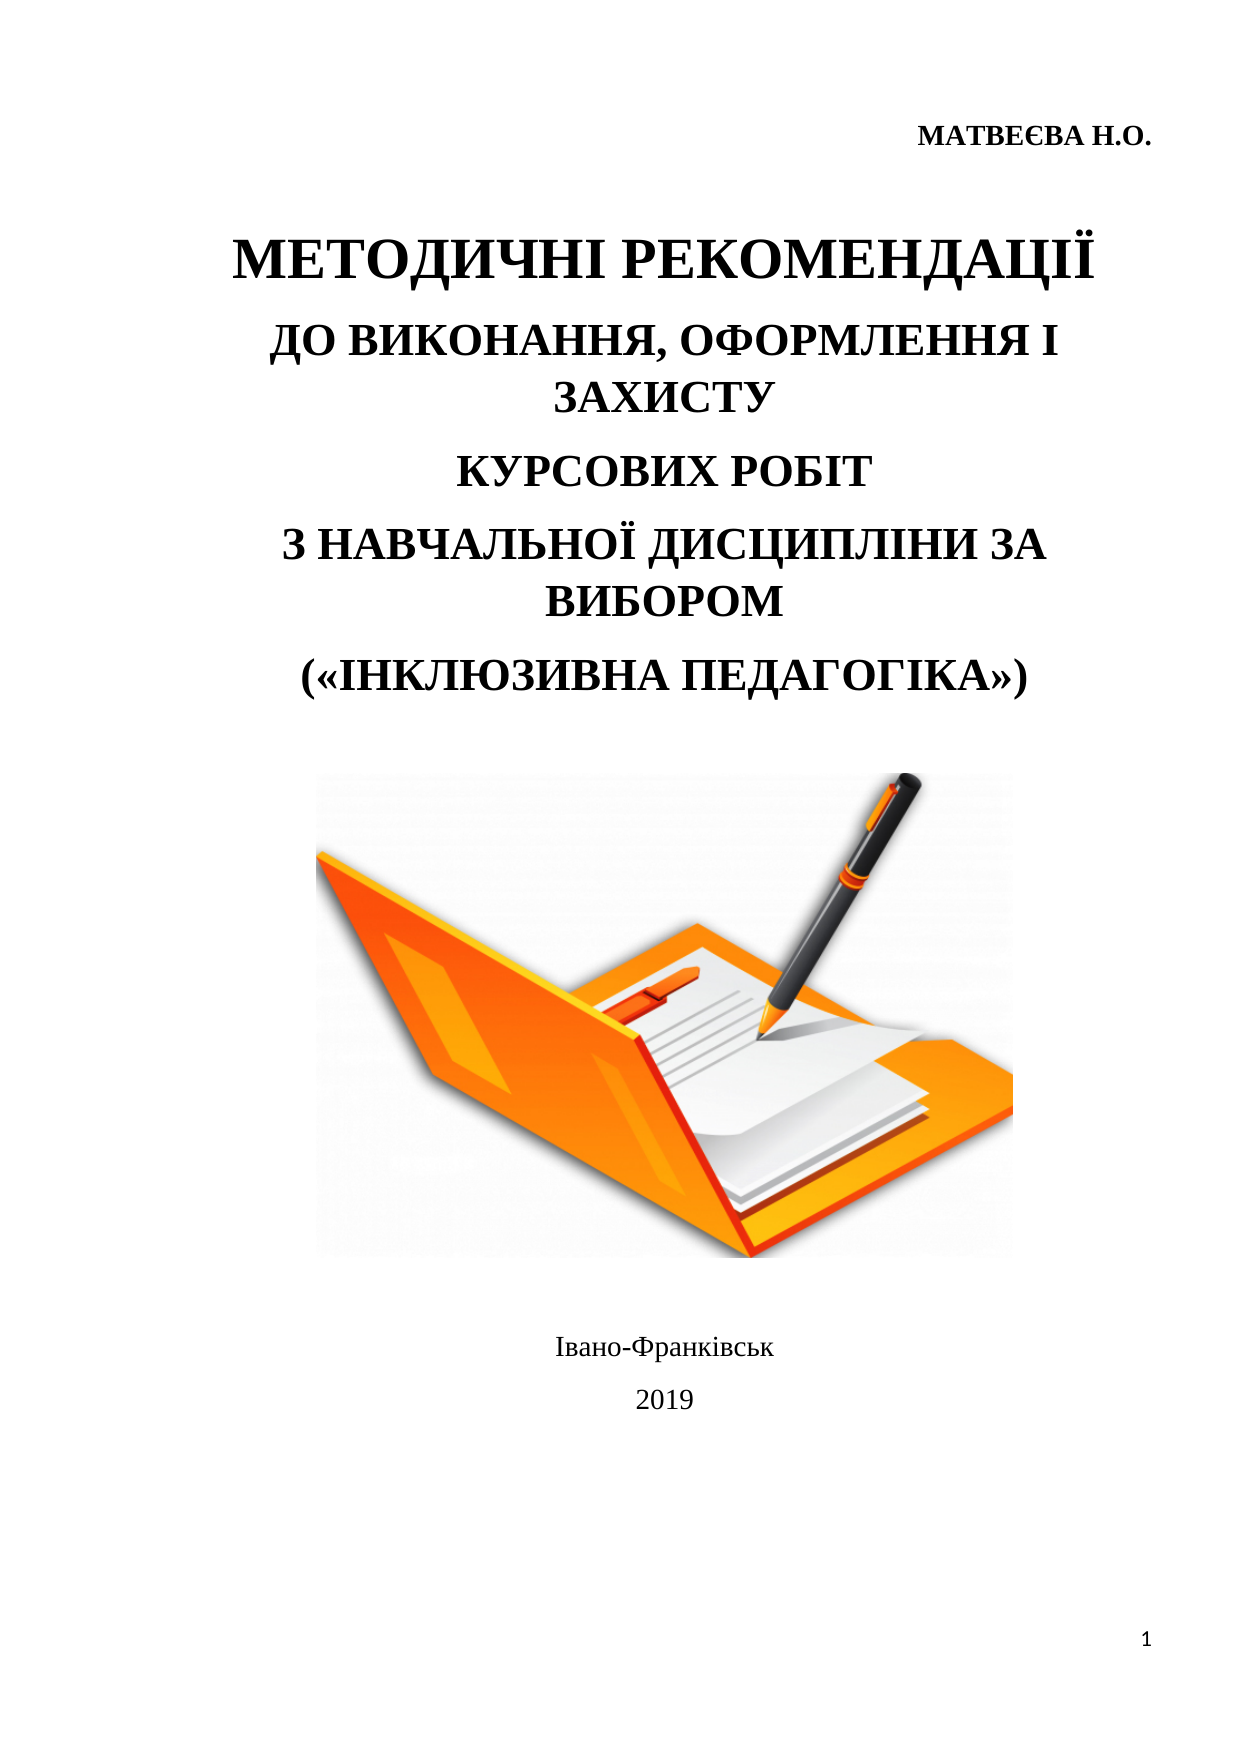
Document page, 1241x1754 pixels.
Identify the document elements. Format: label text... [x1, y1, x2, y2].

text 2019 [177, 1382, 1152, 1416]
text Івано-Франківськ [177, 1329, 1152, 1363]
text МАТВЕЄВА Н.О. [177, 118, 1152, 152]
text ДО ВИКОНАННЯ, ОФОРМЛЕННЯ І ЗАХИСТУ [177, 313, 1152, 422]
text МЕТОДИЧНІ РЕКОМЕНДАЦІЇ [177, 224, 1152, 291]
picture [316, 773, 1013, 1258]
text («ІНКЛЮЗИВНА ПЕДАГОГІКА») [177, 647, 1152, 700]
text З НАВЧАЛЬНОЇ ДИСЦИПЛІНИ ЗА ВИБОРОМ [177, 517, 1152, 626]
text КУРСОВИХ РОБІТ [177, 443, 1152, 496]
